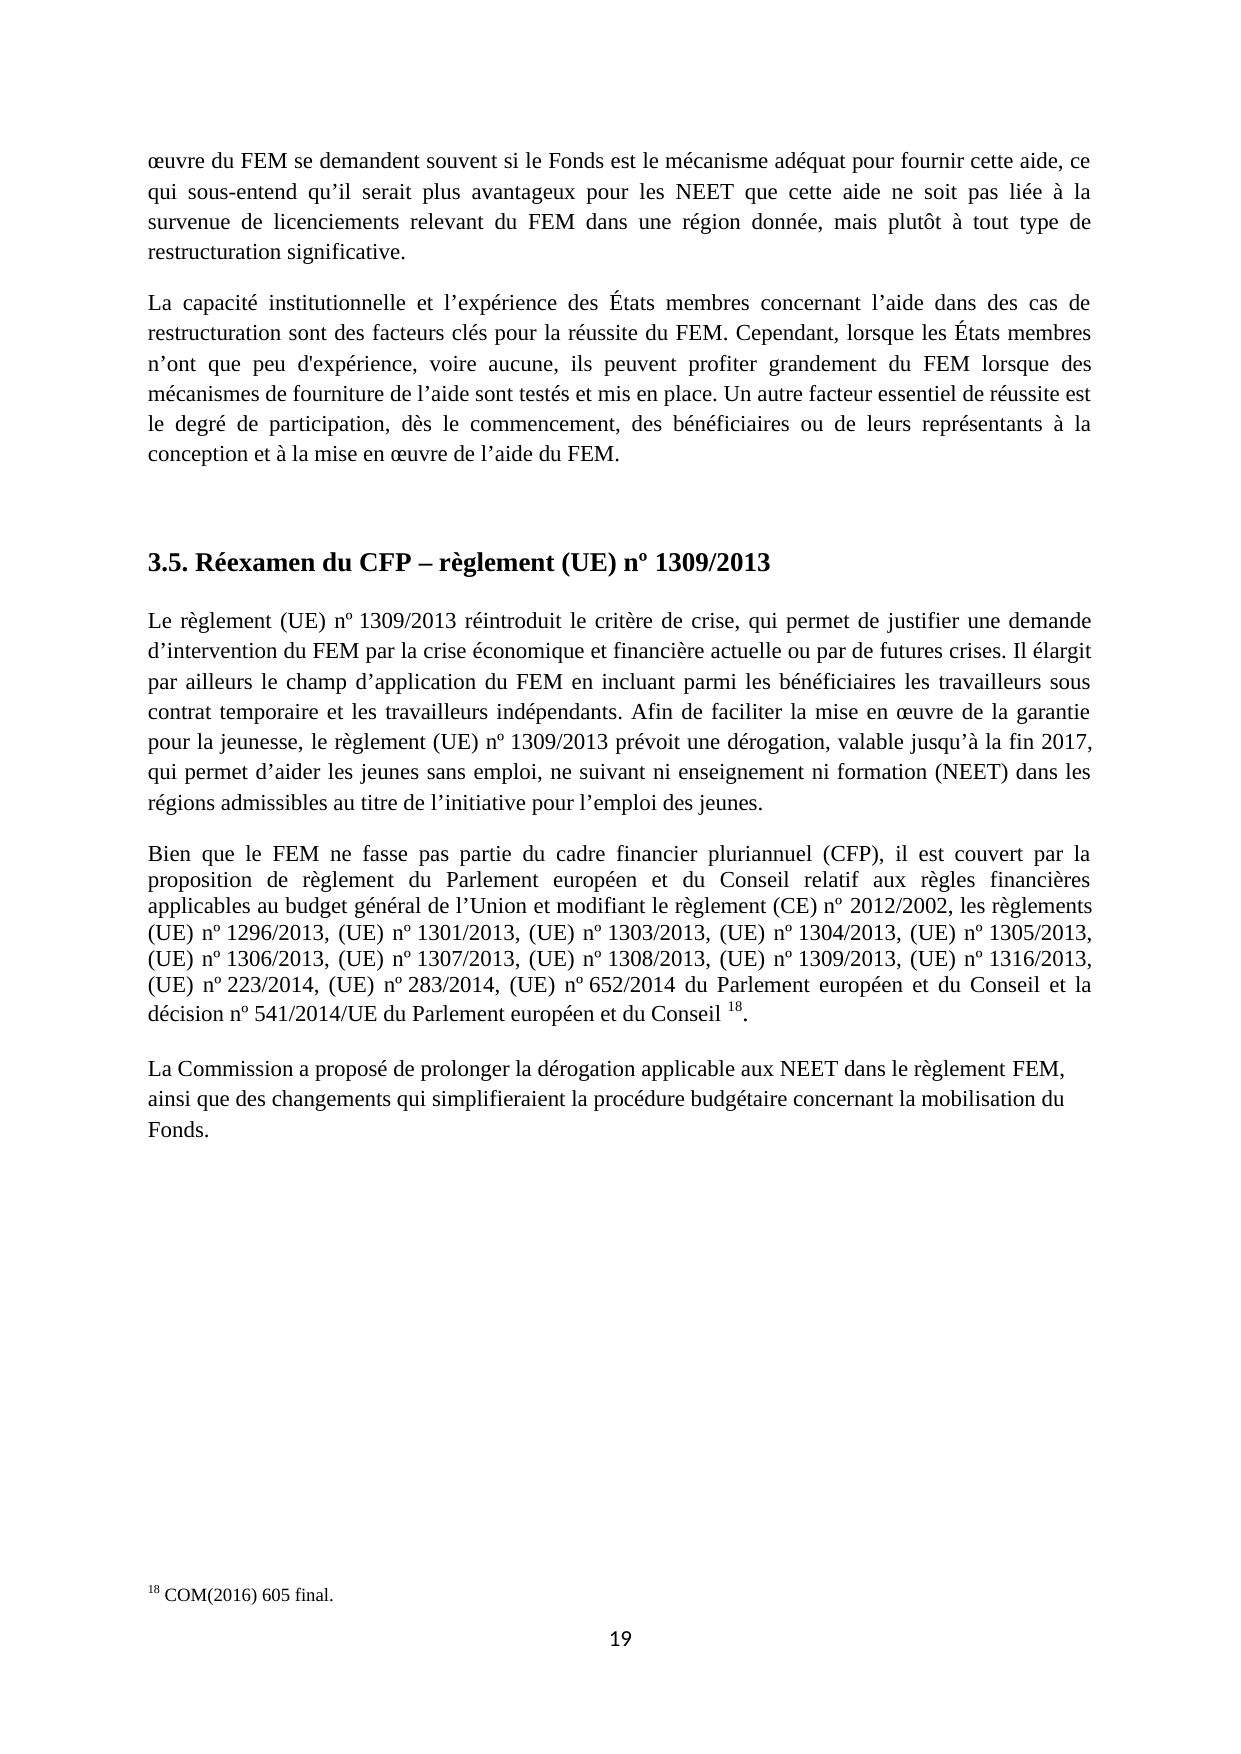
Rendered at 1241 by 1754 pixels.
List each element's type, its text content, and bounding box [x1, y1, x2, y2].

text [148, 148, 1093, 264]
text La capacité institutionnelle et l’expérience des États membres concernant l’aide dans des cas de restructuration sont des facteurs clés pour la réussite du FEM. Cependant, lorsque les États membres n’ont que peu d'expérience, voire aucune, ils peuvent profiter grandement du FEM lorsque des mécanismes de fourniture de l’aide sont testés et mis en place. Un autre facteur essentiel de réussite est le degré de participation, dès le commencement, des bénéficiaires ou de leurs représentants à la conception et à la mise en œuvre de l’aide du FEM. [148, 289, 1093, 467]
text La Commission a proposé de prolonger la dérogation applicable aux NEET dans le règlement FEM, ainsi que des changements qui simplifieraient la procédure budgétaire concernant la mobilisation du Fonds. [148, 1055, 1093, 1142]
text Le règlement (UE) nº 1309/2013 réintroduit le critère de crise, qui permet de justifier une demande d’intervention du FEM par la crise économique et financière actuelle ou par de futures crises. Il élargit par ailleurs le champ d’application du FEM en incluant parmi les bénéficiaires les travailleurs sous contrat temporaire et les travailleurs indépendants. Afin de faciliter la mise en œuvre de la garantie pour la jeunesse, le règlement (UE) nº 1309/2013 prévoit une dérogation, valable jusqu’à la fin 2017, qui permet d’aider les jeunes sans emploi, ne suivant ni enseignement ni formation (NEET) dans les régions admissibles au titre de l’initiative pour l’emploi des jeunes. [148, 607, 1093, 815]
text Bien que le FEM ne fasse pas partie du cadre financier pluriannuel (CFP), il est couvert par la proposition de règlement du Parlement européen et du Conseil relatif aux règles financières applicables au budget général de l’Union et modifiant le règlement (CE) nº 2012/2002, les règlements (UE) nº 1296/2013, (UE) nº 1301/2013, (UE) nº 1303/2013, (UE) nº 1304/2013, (UE) nº 1305/2013, (UE) nº 1306/2013, (UE) nº 1307/2013, (UE) nº 1308/2013, (UE) nº 1309/2013, (UE) nº 1316/2013, (UE) nº 223/2014, (UE) nº 283/2014, (UE) nº 652/2014 du Parlement européen et du Conseil et la décision nº 541/2014/UE du Parlement européen et du Conseil . [148, 839, 1093, 1026]
subtitle 3.5. Réexamen du CFP – règlement (UE) nº 1309/2013 [148, 547, 1093, 578]
